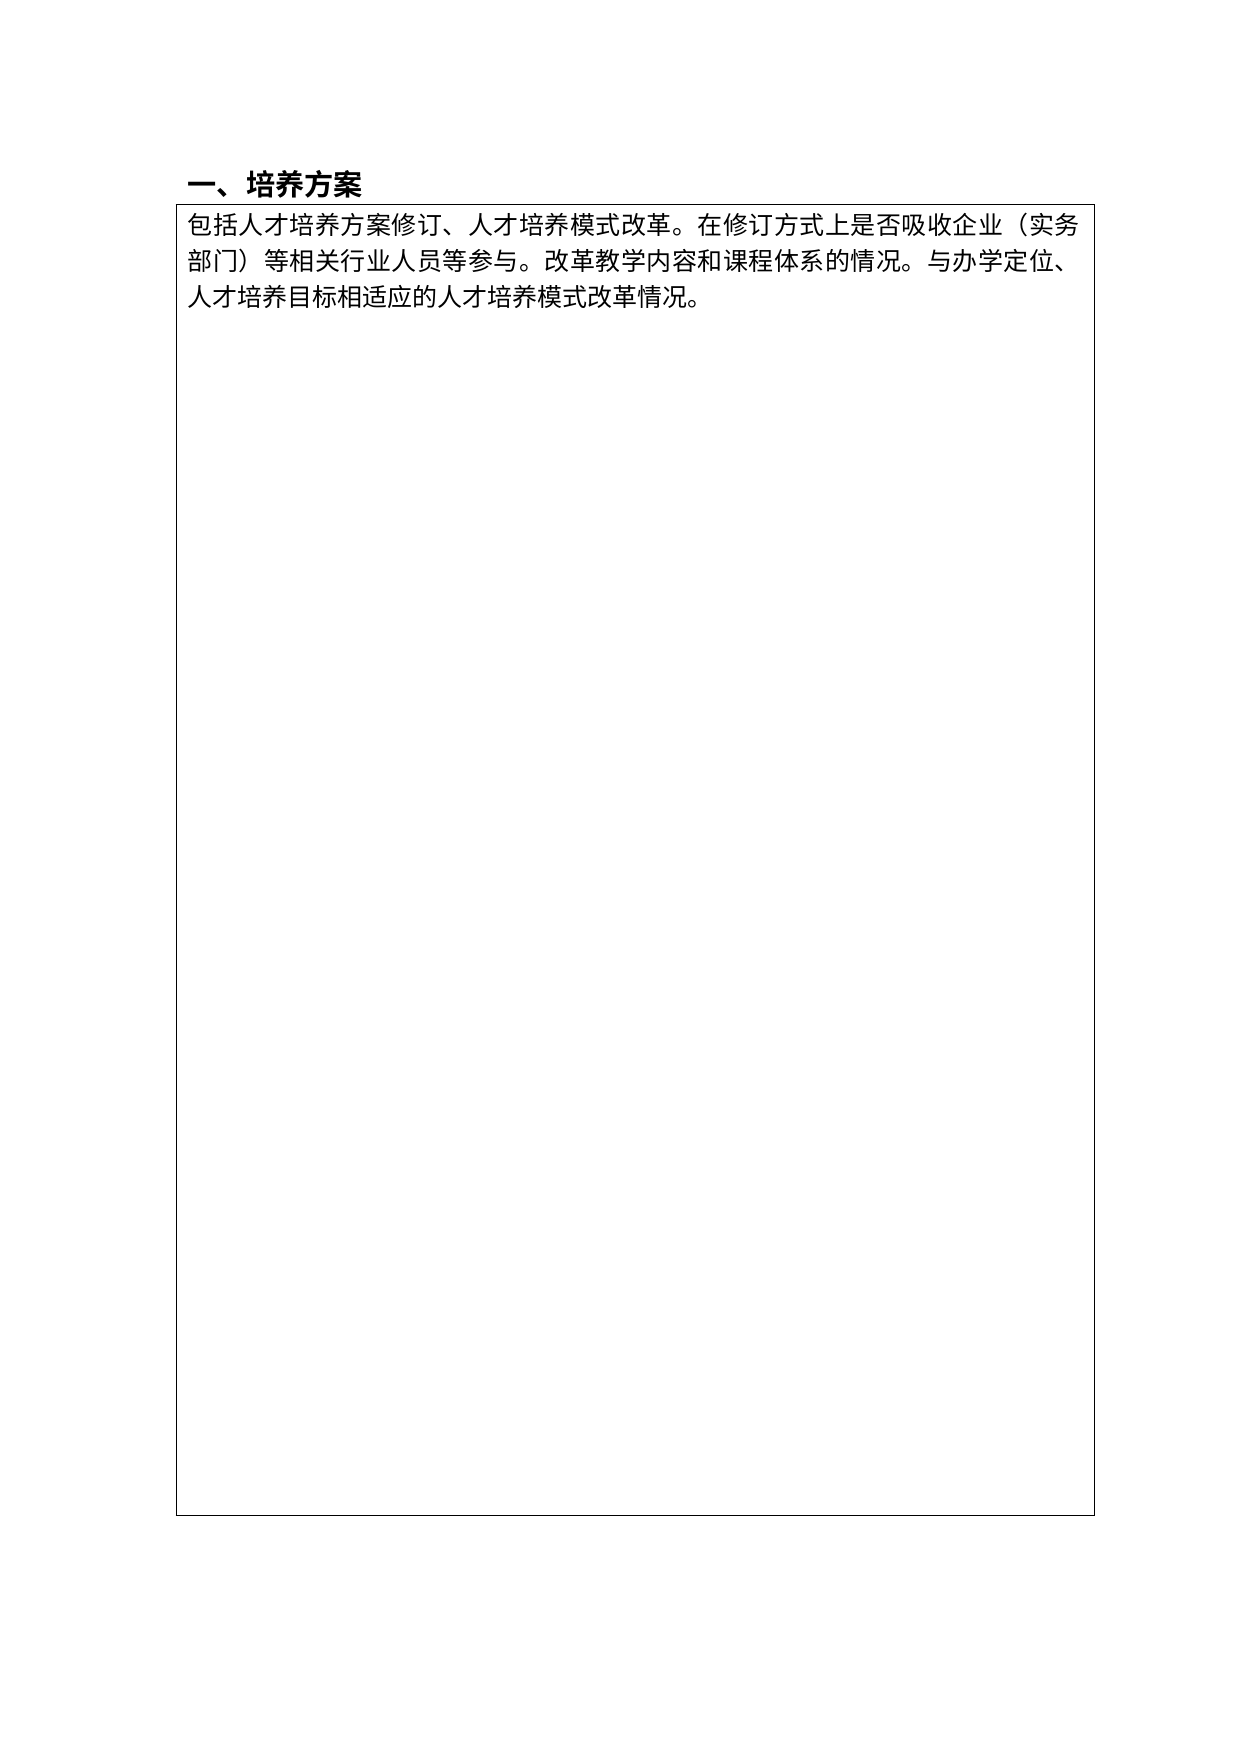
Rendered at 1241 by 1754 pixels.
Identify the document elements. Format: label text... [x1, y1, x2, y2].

text 一、培养方案 [187, 162, 1053, 204]
table_header 包括人才培养方案修订、人才培养模式改革。在修订方式上是否吸收企业（实务部门）等相关行业人员等参与。改革教学内容和课程体系的情况。与办学定位、人才培养目标相适应的人才培养模式改革情况。 [177, 205, 1094, 1514]
